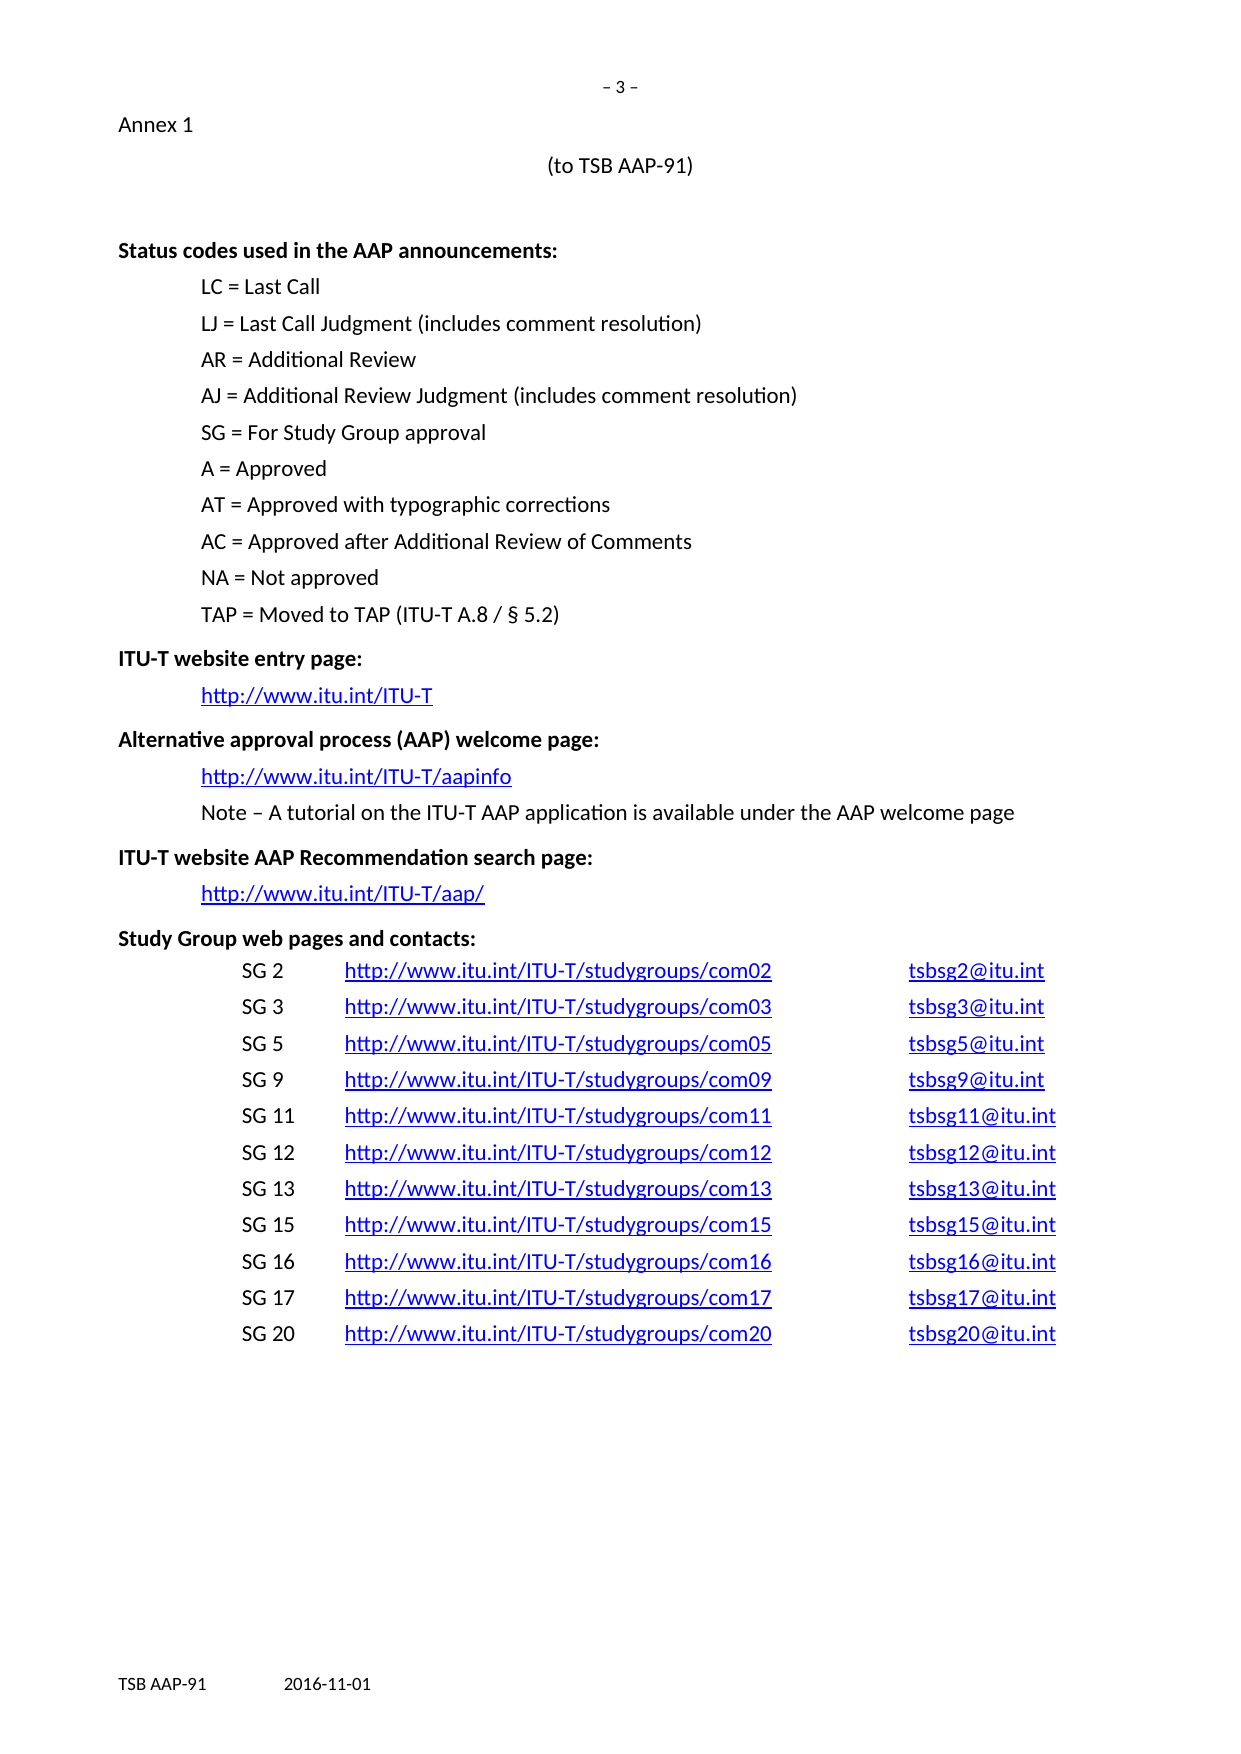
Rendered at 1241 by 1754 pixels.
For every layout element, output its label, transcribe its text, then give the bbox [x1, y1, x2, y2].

table_cell tsbsg9@itu.int [897, 1061, 1104, 1097]
table_cell SG 17 [230, 1279, 333, 1315]
table_header tsbsg2@itu.int [897, 952, 1104, 988]
table_cell http://www.itu.int/ITU-T/studygroups/com12 [333, 1134, 897, 1170]
table_cell http://www.itu.int/ITU-T/studygroups/com05 [333, 1025, 897, 1061]
table_cell http://www.itu.int/ITU-T/studygroups/com16 [333, 1243, 897, 1279]
table_cell tsbsg16@itu.int [897, 1243, 1104, 1279]
table_cell http://www.itu.int/ITU-T/studygroups/com17 [333, 1279, 897, 1315]
subtitle ITU-T website entry page: [118, 644, 1122, 672]
table_cell SG 12 [230, 1134, 333, 1170]
text AT = Approved with typographic corrections [201, 491, 1122, 519]
table_cell tsbsg15@itu.int [897, 1206, 1104, 1243]
text (to TSB AAP-91) [118, 151, 1122, 179]
table_cell tsbsg17@itu.int [897, 1279, 1104, 1315]
table_cell tsbsg13@itu.int [897, 1170, 1104, 1206]
text TAP = Moved to TAP (ITU-T A.8 / § 5.2) [201, 600, 1122, 628]
table_cell SG 20 [230, 1315, 333, 1352]
table_cell http://www.itu.int/ITU-T/studygroups/com15 [333, 1206, 897, 1243]
table_cell SG 15 [230, 1206, 333, 1243]
table_cell http://www.itu.int/ITU-T/studygroups/com03 [333, 988, 897, 1024]
table_cell tsbsg12@itu.int [897, 1134, 1104, 1170]
subtitle Alternative approval process (AAP) welcome page: [118, 725, 1122, 753]
text AJ = Additional Review Judgment (includes comment resolution) [201, 382, 1122, 409]
text http://www.itu.int/ITU-T [201, 681, 1122, 709]
text Annex 1 [118, 110, 1122, 138]
table_cell SG 3 [230, 988, 333, 1024]
table_cell tsbsg11@itu.int [897, 1097, 1104, 1134]
text A = Approved [201, 454, 1122, 482]
table_cell SG 9 [230, 1061, 333, 1097]
text AC = Approved after Additional Review of Comments [201, 527, 1122, 555]
table_cell http://www.itu.int/ITU-T/studygroups/com13 [333, 1170, 897, 1206]
table_cell http://www.itu.int/ITU-T/studygroups/com11 [333, 1097, 897, 1134]
subtitle ITU-T website AAP Recommendation search page: [118, 843, 1122, 871]
text LJ = Last Call Judgment (includes comment resolution) [201, 309, 1122, 337]
table_cell SG 16 [230, 1243, 333, 1279]
table_cell tsbsg3@itu.int [897, 988, 1104, 1024]
table_header http://www.itu.int/ITU-T/studygroups/com02 [333, 952, 897, 988]
text http://www.itu.int/ITU-T/aap/ [201, 879, 1122, 907]
subtitle Status codes used in the AAP announcements: [118, 236, 1122, 264]
text AR = Additional Review [201, 345, 1122, 373]
subtitle Study Group web pages and contacts: [118, 924, 1122, 952]
text http://www.itu.int/ITU-T/aapinfo [201, 762, 1122, 790]
table_cell tsbsg5@itu.int [897, 1025, 1104, 1061]
table_cell SG 11 [230, 1097, 333, 1134]
table_cell SG 13 [230, 1170, 333, 1206]
table_cell http://www.itu.int/ITU-T/studygroups/com09 [333, 1061, 897, 1097]
table_cell http://www.itu.int/ITU-T/studygroups/com20 [333, 1315, 897, 1352]
text LC = Last Call [201, 272, 1122, 301]
table_cell tsbsg20@itu.int [897, 1315, 1104, 1352]
text Note – A tutorial on the ITU-T AAP application is available under the AAP welcome page [201, 798, 1122, 826]
text SG = For Study Group approval [201, 418, 1122, 446]
table_cell SG 5 [230, 1025, 333, 1061]
text NA = Not approved [201, 563, 1122, 591]
table_header SG 2 [230, 952, 333, 988]
